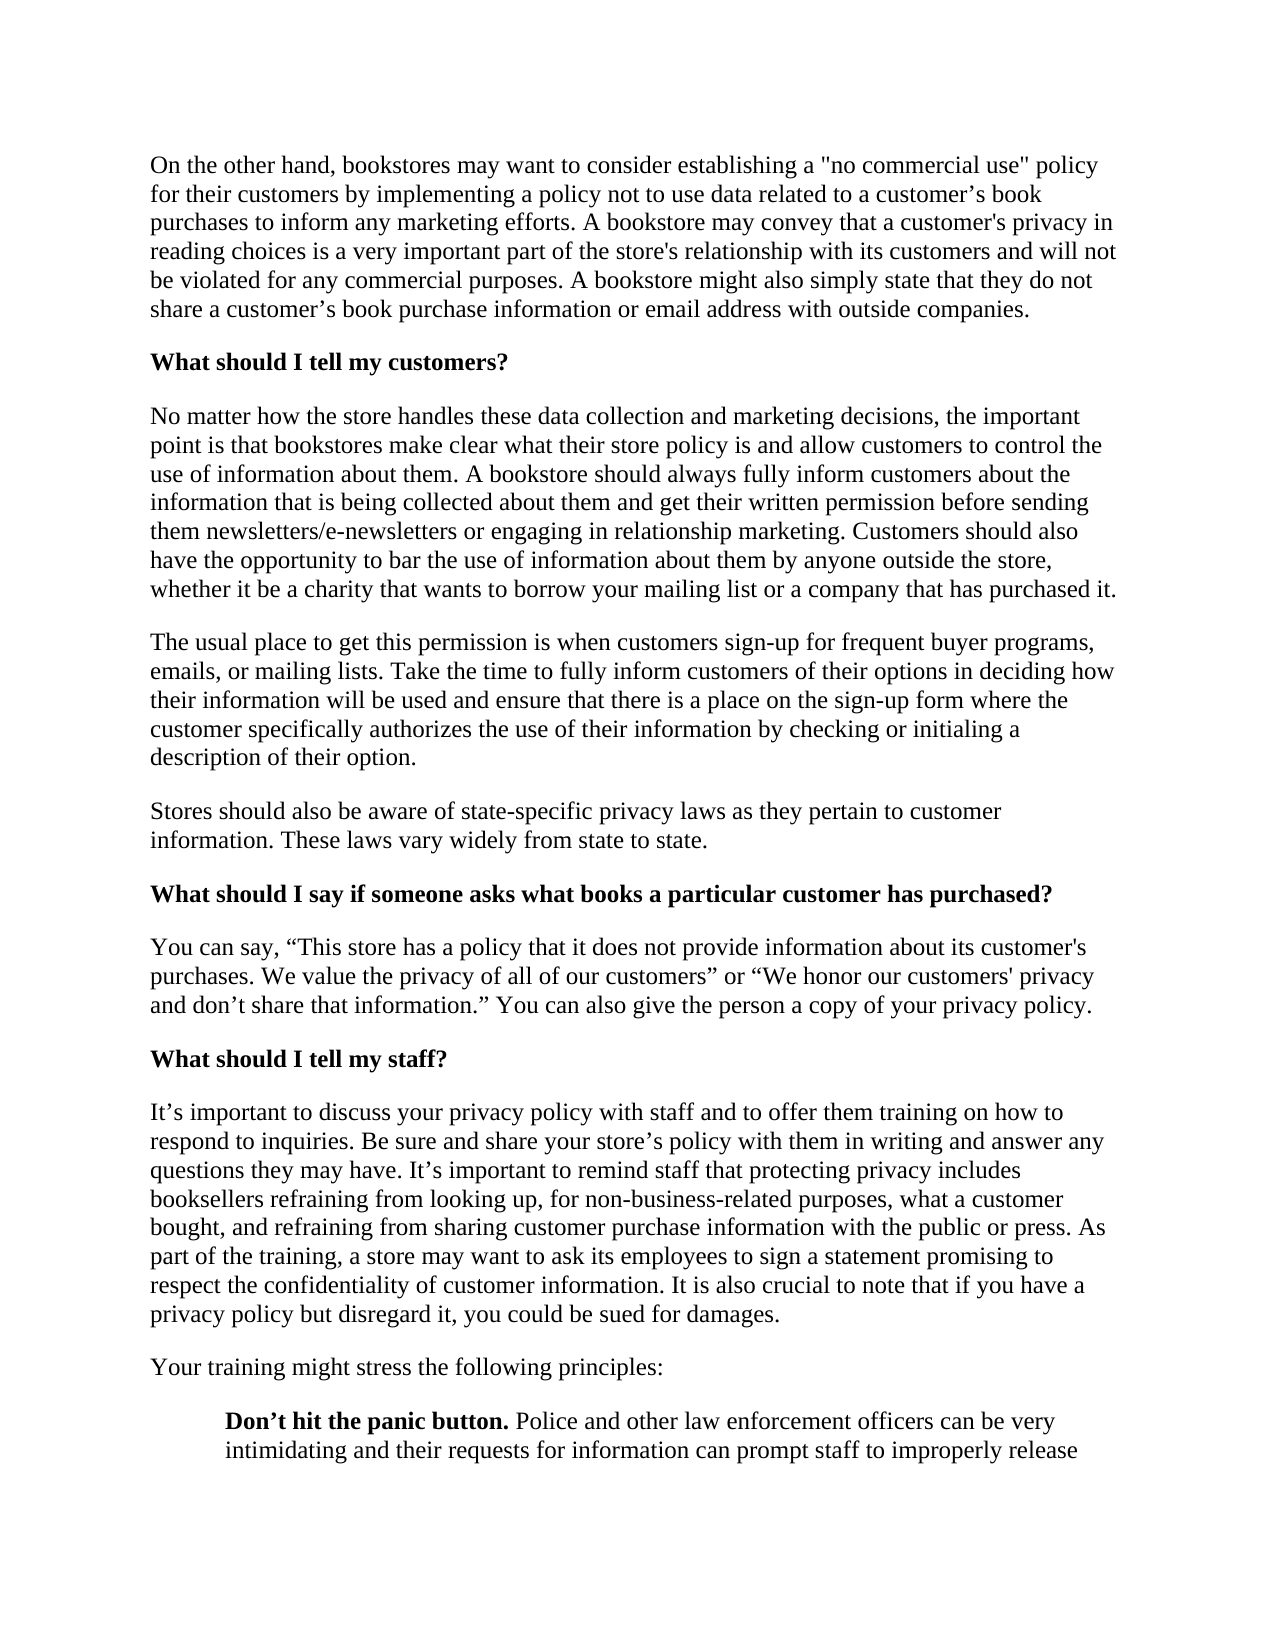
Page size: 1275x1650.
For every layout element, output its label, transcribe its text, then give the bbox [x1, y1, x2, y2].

text Your training might stress the following principles: [150, 1352, 1125, 1381]
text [225, 1406, 1125, 1464]
text What should I tell my staff? [150, 1044, 1125, 1072]
text No matter how the store handles these data collection and marketing decisions, the important point is that bookstores make clear what their store policy is and allow customers to control the use of information about them. A bookstore should always fully inform customers about the information that is being collected about them and get their written permission before sending them newsletters/e-newsletters or engaging in relationship marketing. Customers should also have the opportunity to bar the use of information about them by anyone outside the store, whether it be a charity that wants to borrow your mailing list or a company that has purchased it. [150, 401, 1125, 602]
text On the other hand, bookstores may want to consider establishing a "no commercial use" policy for their customers by implementing a policy not to use data related to a customer’s book purchases to inform any marketing efforts. A bookstore may convey that a customer's privacy in reading choices is a very important part of the store's relationship with its customers and will not be violated for any commercial purposes. A bookstore might also simply state that they do not share a customer’s book purchase information or email address with outside companies. [150, 150, 1125, 322]
text You can say, “This store has a policy that it does not provide information about its customer's purchases. We value the privacy of all of our customers” or “We honor our customers' privacy and don’t share that information.” You can also give the person a copy of your privacy policy. [150, 932, 1125, 1019]
text The usual place to get this permission is when customers sign-up for frequent buyer programs, emails, or mailing lists. Take the time to fully inform customers of their options in deciding how their information will be used and ensure that there is a place on the sign-up form where the customer specifically authorizes the use of their information by checking or initialing a description of their option. [150, 627, 1125, 771]
text What should I say if someone asks what books a particular customer has purchased? [150, 879, 1125, 907]
text It’s important to discuss your privacy policy with staff and to offer them training on how to respond to inquiries. Be sure and share your store’s policy with them in writing and answer any questions they may have. It’s important to remind staff that protecting privacy includes booksellers refraining from looking up, for non-business-related purposes, what a customer bought, and refraining from sharing customer purchase information with the public or press. As part of the training, a store may want to ask its employees to sign a statement promising to respect the confidentiality of customer information. It is also crucial to note that if you have a privacy policy but disregard it, you could be sued for damages. [150, 1097, 1125, 1327]
text Stores should also be aware of state-specific privacy laws as they pertain to customer information. These laws vary widely from state to state. [150, 796, 1125, 854]
text What should I tell my customers? [150, 347, 1125, 376]
